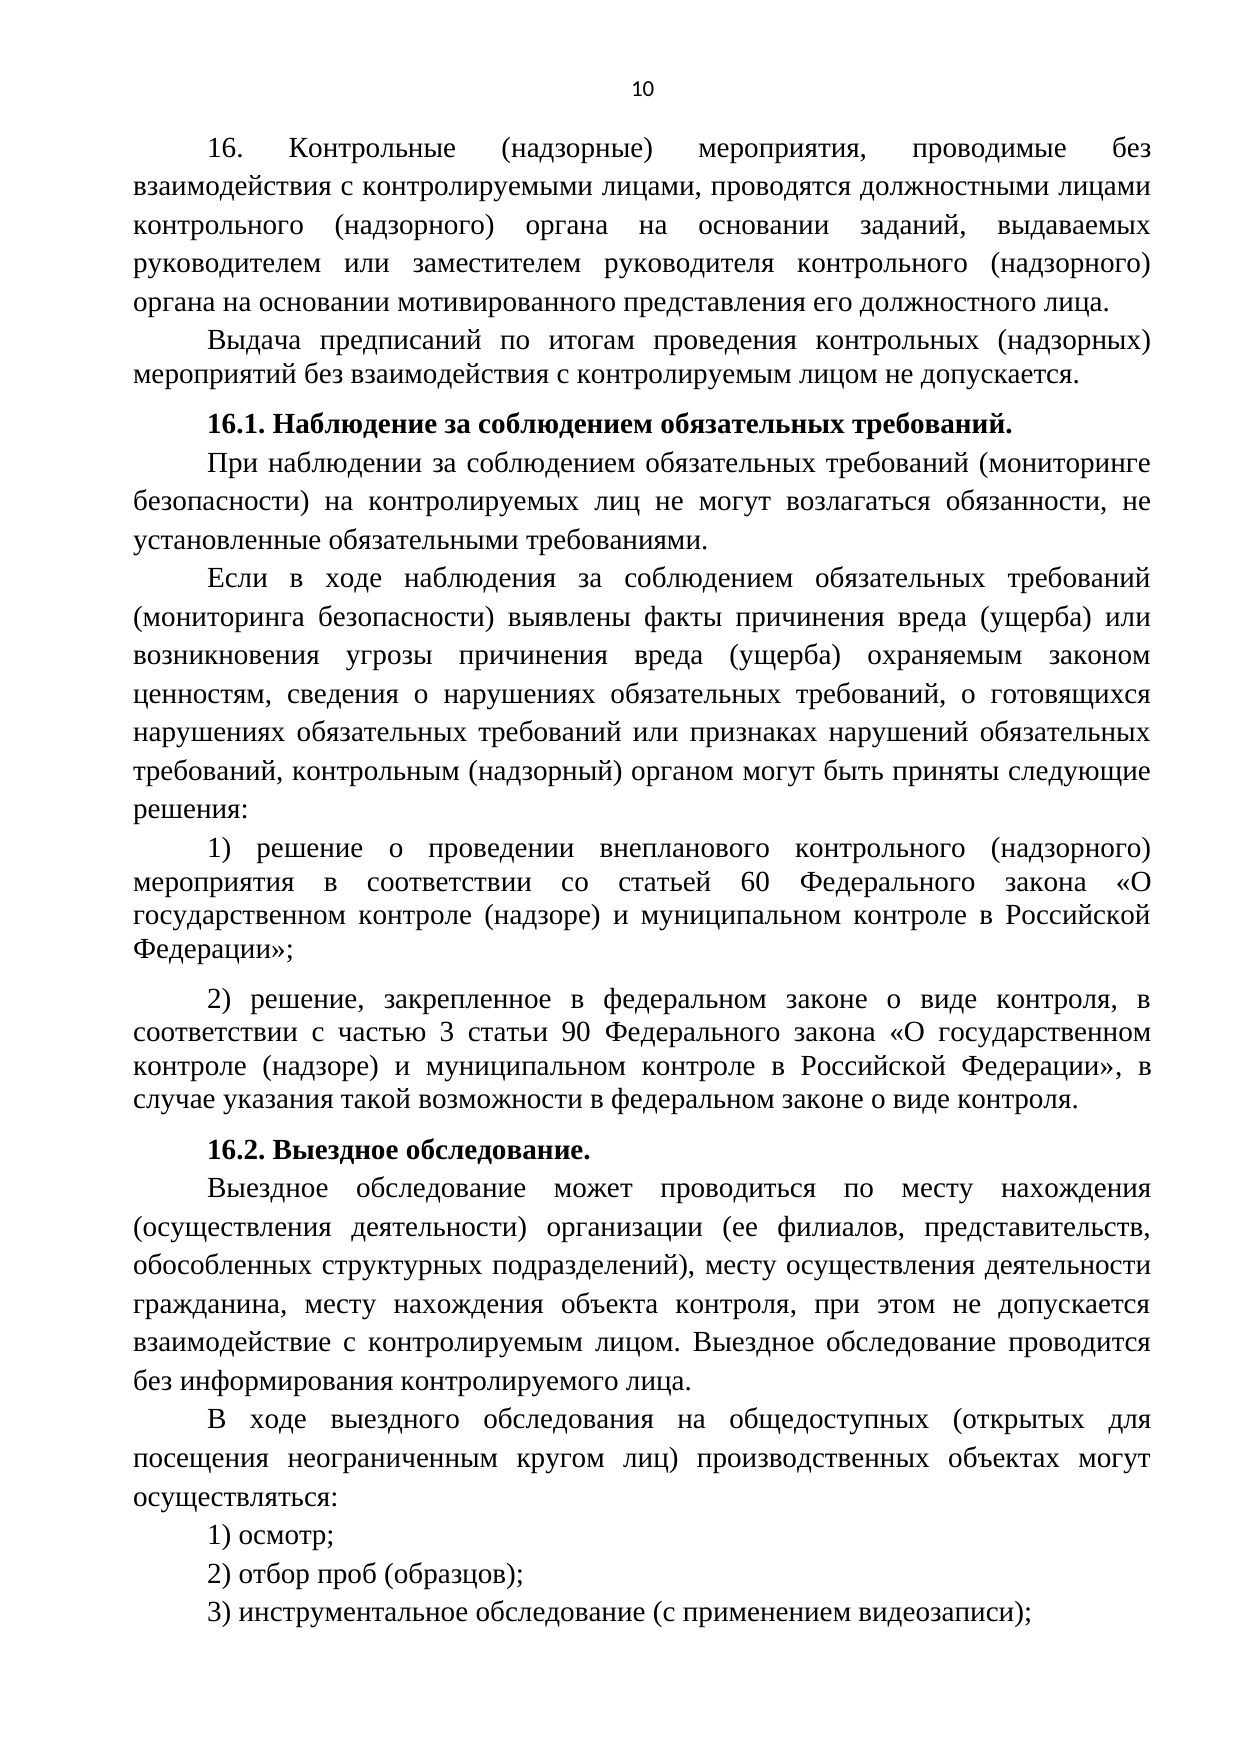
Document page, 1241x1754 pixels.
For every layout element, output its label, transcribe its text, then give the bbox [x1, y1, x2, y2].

text Выездное обследование может проводиться по месту нахождения (осуществления деятельности) организации (ее филиалов, представительств, обособленных структурных подразделений), месту осуществления деятельности гражданина, месту нахождения объекта контроля, при этом не допускается взаимодействие с контролируемым лицом. Выездное обследование проводится без информирования контролируемого лица. [133, 1170, 1152, 1397]
text 16.1. Наблюдение за соблюдением обязательных требований. [133, 406, 1152, 440]
text 16.2. Выездное обследование. [133, 1132, 1152, 1165]
text 1) решение о проведении внепланового контрольного (надзорного) мероприятия в соответствии со статьей 60 Федерального закона «О государственном контроле (надзоре) и муниципальном контроле в Российской Федерации»; [133, 830, 1152, 964]
text 3) инструментальное обследование (с применением видеозаписи); [133, 1594, 1152, 1628]
text 2) отбор проб (образцов); [133, 1556, 1152, 1589]
text В ходе выездного обследования на общедоступных (открытых для посещения неограниченным кругом лиц) производственных объектах могут осуществляться: [133, 1402, 1152, 1512]
text 2) решение, закрепленное в федеральном законе о виде контроля, в соответствии с частью 3 статьи 90 Федерального закона «О государственном контроле (надзоре) и муниципальном контроле в Российской Федерации», в случае указания такой возможности в федеральном законе о виде контроля. [133, 981, 1152, 1115]
text 1) осмотр; [133, 1517, 1152, 1551]
text Если в ходе наблюдения за соблюдением обязательных требований (мониторинга безопасности) выявлены факты причинения вреда (ущерба) или возникновения угрозы причинения вреда (ущерба) охраняемым законом ценностям, сведения о нарушениях обязательных требований, о готовящихся нарушениях обязательных требований или признаках нарушений обязательных требований, контрольным (надзорный) органом могут быть приняты следующие решения: [133, 560, 1152, 825]
text 16. Контрольные (надзорные) мероприятия, проводимые без взаимодействия с контролируемыми лицами, проводятся должностными лицами контрольного (надзорного) органа на основании заданий, выдаваемых руководителем или заместителем руководителя контрольного (надзорного) органа на основании мотивированного представления его должностного лица. [133, 130, 1152, 317]
text Выдача предписаний по итогам проведения контрольных (надзорных) мероприятий без взаимодействия с контролируемым лицом не допускается. [133, 322, 1152, 389]
text При наблюдении за соблюдением обязательных требований (мониторинге безопасности) на контролируемых лиц не могут возлагаться обязанности, не установленные обязательными требованиями. [133, 445, 1152, 555]
